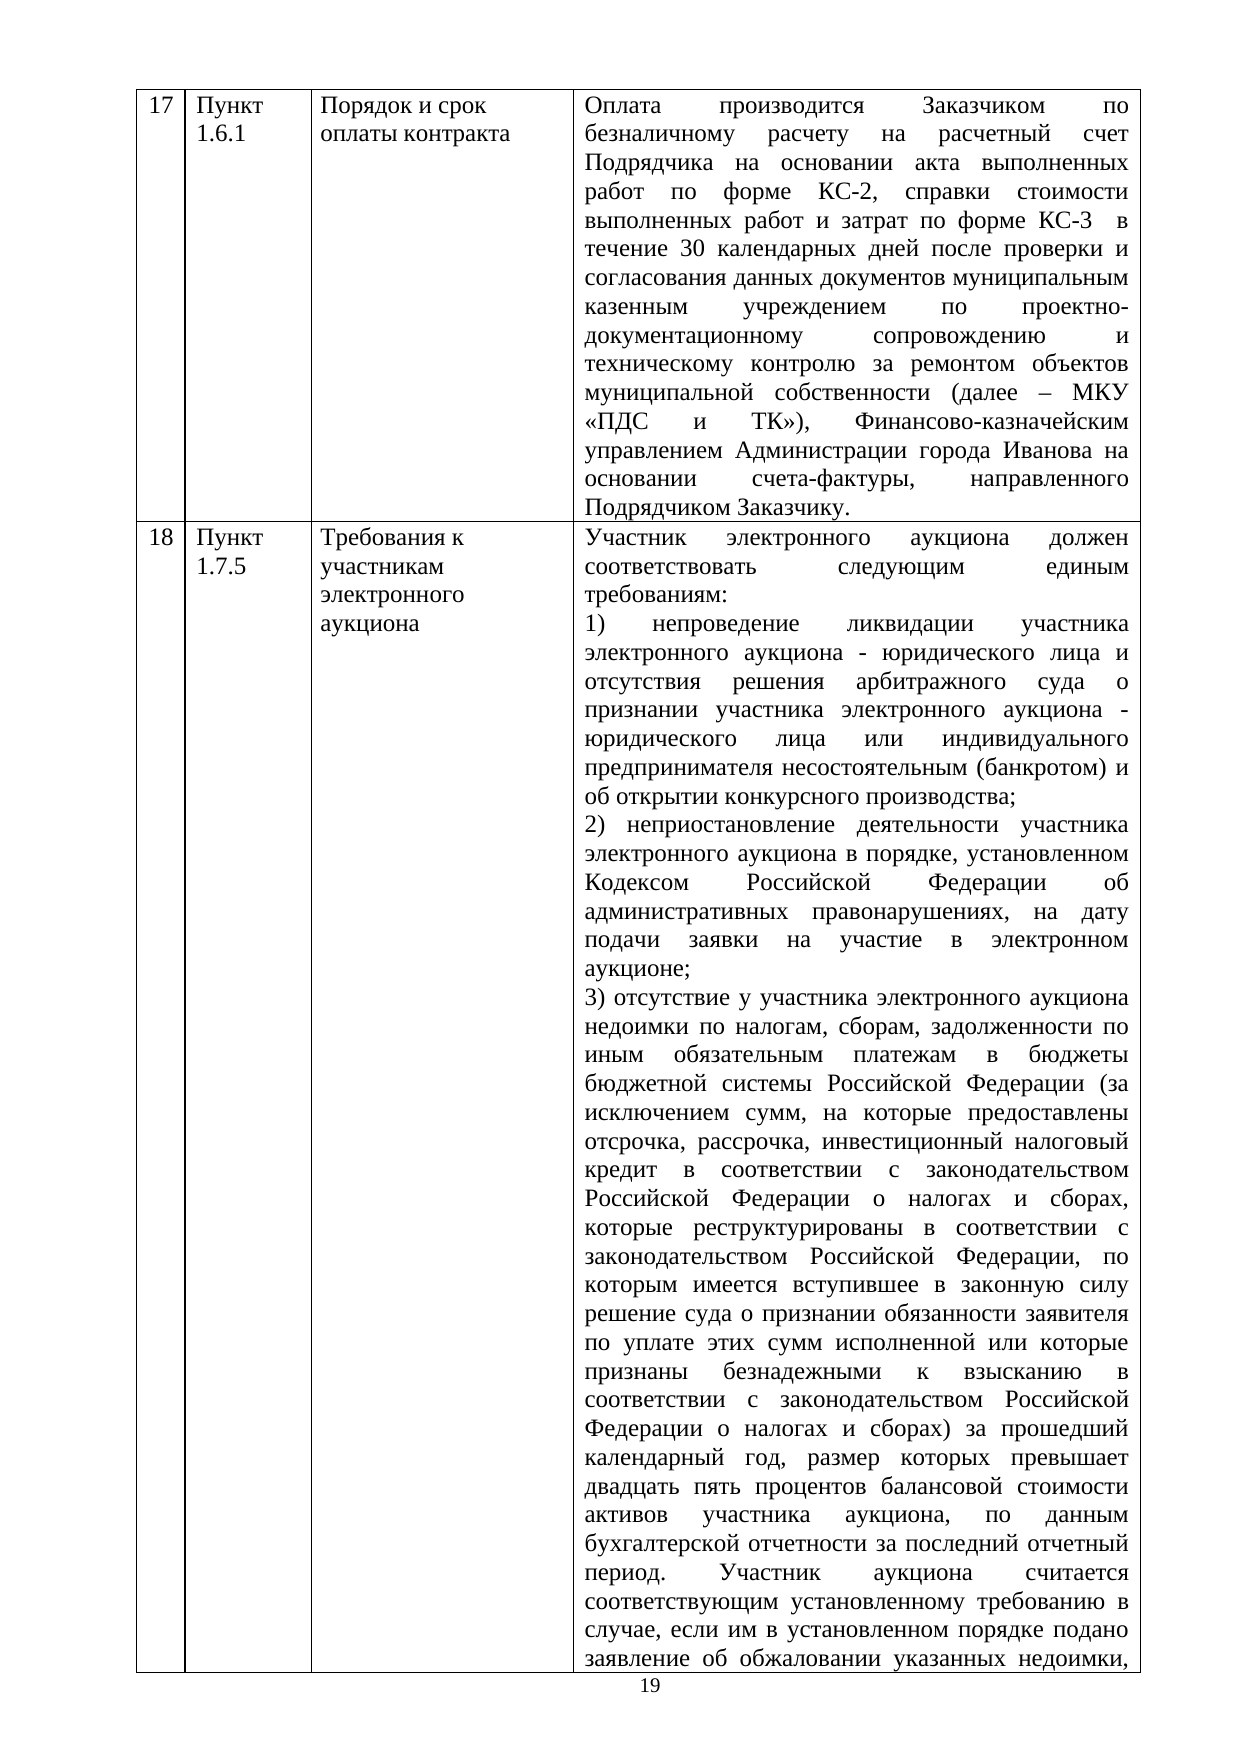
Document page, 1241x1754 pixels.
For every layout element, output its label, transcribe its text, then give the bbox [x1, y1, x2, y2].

table_cell Пункт 1.6.1 [186, 90, 311, 521]
table_cell Пункт 1.7.5 [186, 522, 311, 1672]
table_cell Порядок и срок оплаты контракта [312, 90, 573, 521]
table_cell 17 [137, 90, 184, 521]
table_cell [574, 522, 1140, 1672]
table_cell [312, 522, 573, 1672]
table_cell Оплата производится Заказчиком по безналичному расчету на расчетный счет Подрядчика на основании акта выполненных работ по форме КС-2, справки стоимости выполненных работ и затрат по форме КС-3 в течение 30 календарных дней после проверки и согласования данных документов муниципальным казенным учреждением по проектно-документационному сопровождению и техническому контролю за ремонтом объектов муниципальной собственности (далее – МКУ «ПДС и ТК»), Финансово-казначейским управлением Администрации города Иванова на основании счета-фактуры, направленного Подрядчиком Заказчику. [574, 90, 1140, 521]
table_cell 18 [137, 522, 184, 1672]
